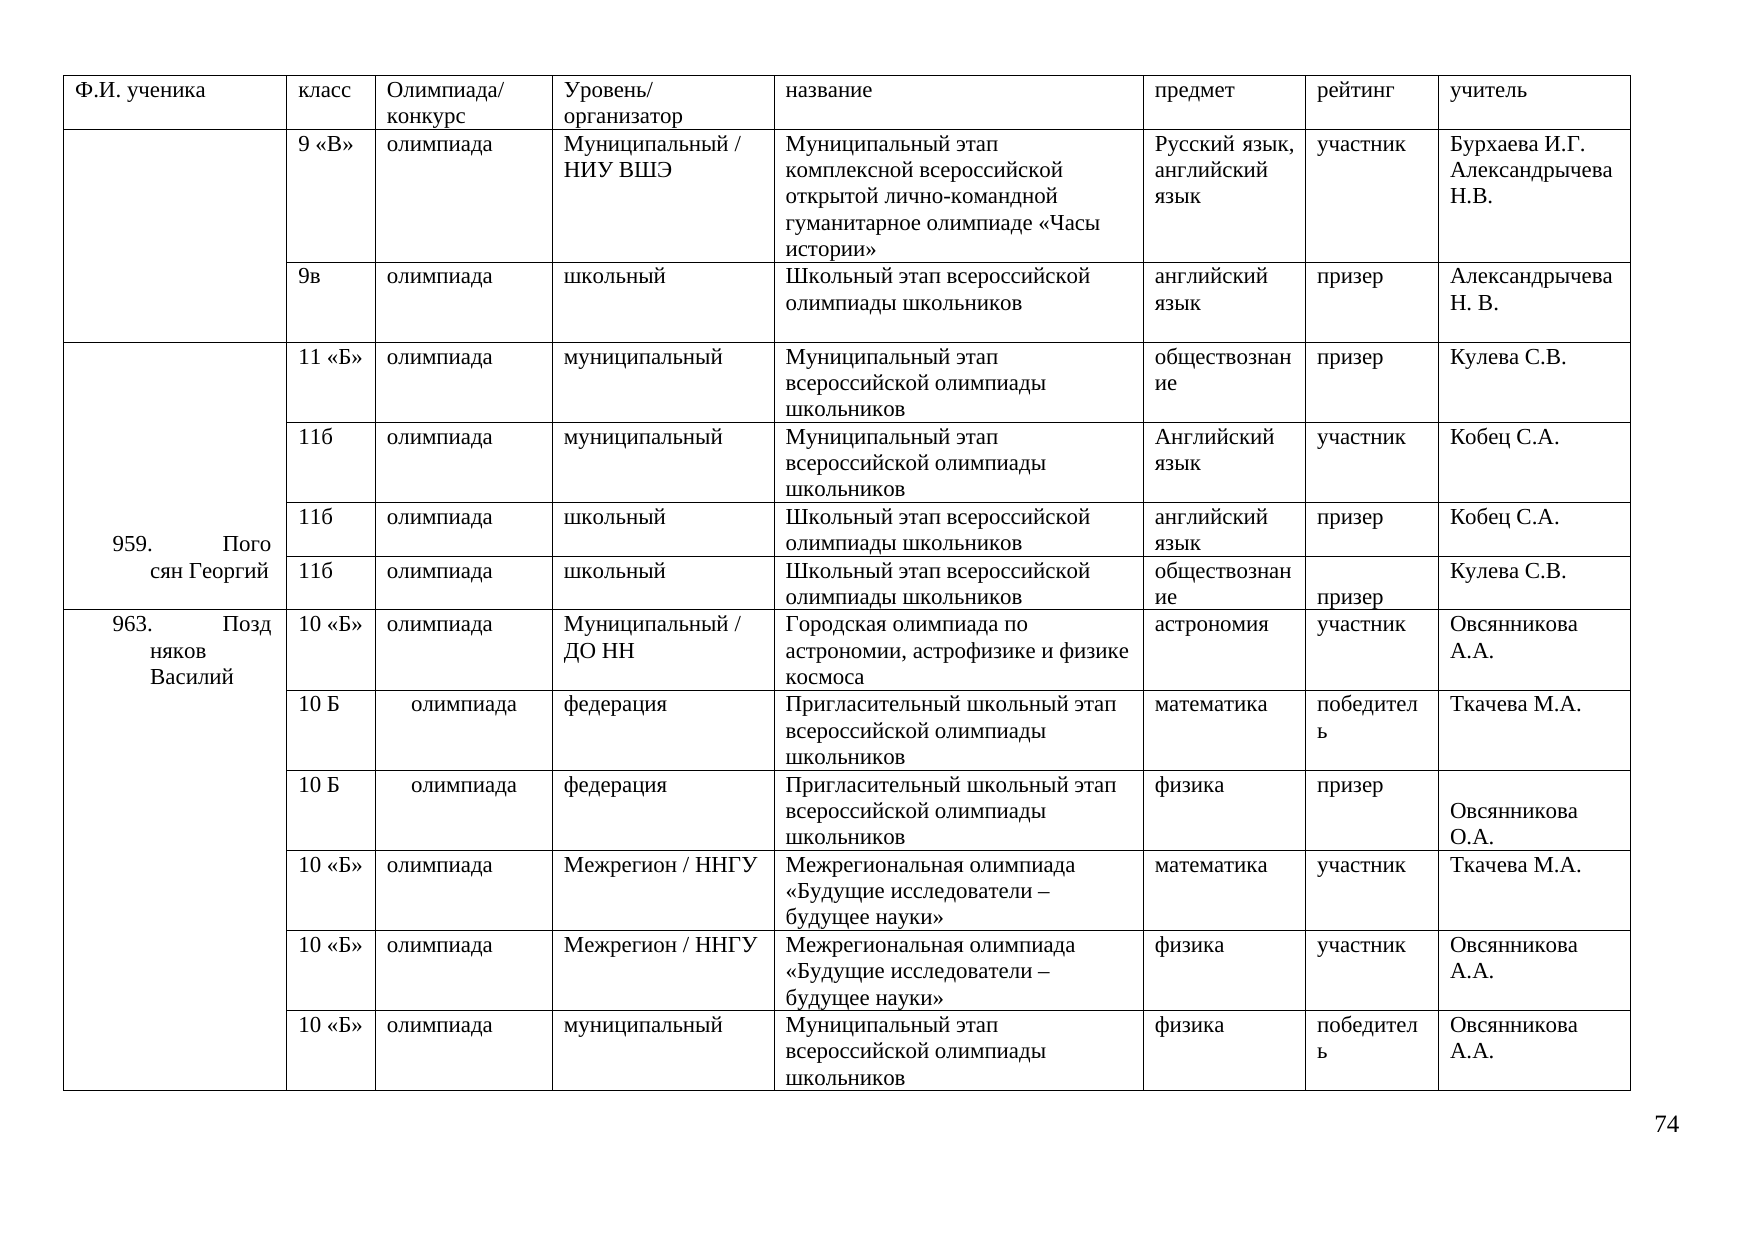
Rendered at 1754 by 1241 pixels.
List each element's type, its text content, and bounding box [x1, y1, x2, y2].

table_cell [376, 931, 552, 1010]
table_header Ф.И. ученика [64, 76, 286, 129]
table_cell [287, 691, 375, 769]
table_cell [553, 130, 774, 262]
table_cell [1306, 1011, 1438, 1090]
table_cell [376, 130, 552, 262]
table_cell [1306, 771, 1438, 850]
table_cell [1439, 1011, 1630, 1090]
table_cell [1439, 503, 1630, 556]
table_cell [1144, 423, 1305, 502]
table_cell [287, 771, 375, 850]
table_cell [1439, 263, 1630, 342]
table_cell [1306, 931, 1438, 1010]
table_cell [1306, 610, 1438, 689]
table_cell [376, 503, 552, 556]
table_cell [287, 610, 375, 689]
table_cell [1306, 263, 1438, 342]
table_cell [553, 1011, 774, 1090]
table_header рейтинг [1306, 76, 1438, 129]
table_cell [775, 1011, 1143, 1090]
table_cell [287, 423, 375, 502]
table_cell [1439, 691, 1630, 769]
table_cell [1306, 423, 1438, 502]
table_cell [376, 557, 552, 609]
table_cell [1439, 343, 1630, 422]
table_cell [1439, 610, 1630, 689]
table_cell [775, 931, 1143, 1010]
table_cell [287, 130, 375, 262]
table_header название [775, 76, 1143, 129]
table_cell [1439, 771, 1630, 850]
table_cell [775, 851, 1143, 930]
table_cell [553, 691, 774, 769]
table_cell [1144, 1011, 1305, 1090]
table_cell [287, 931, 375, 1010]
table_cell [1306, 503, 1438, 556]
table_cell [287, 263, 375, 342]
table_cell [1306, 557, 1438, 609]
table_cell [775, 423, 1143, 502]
table_header предмет [1144, 76, 1305, 129]
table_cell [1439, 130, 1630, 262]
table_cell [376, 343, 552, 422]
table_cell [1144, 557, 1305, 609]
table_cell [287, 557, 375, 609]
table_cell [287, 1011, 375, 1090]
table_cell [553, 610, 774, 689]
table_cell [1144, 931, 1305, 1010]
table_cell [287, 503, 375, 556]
table_header учитель [1439, 76, 1630, 129]
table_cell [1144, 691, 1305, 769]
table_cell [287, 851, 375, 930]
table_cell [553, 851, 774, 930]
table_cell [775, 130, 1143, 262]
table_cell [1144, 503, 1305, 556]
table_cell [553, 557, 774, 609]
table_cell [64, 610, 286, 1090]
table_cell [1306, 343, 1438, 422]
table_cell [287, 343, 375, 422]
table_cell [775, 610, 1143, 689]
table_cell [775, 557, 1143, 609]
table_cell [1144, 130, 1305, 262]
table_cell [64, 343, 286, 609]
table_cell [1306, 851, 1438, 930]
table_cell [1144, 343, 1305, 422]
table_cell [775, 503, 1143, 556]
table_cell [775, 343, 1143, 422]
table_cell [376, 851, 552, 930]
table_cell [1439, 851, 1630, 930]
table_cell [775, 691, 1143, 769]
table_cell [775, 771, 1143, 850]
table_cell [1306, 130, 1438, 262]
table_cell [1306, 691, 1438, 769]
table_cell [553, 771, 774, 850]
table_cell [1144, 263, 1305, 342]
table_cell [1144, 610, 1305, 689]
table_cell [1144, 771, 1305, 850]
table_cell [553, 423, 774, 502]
table_header Уровень/ организатор [553, 76, 774, 129]
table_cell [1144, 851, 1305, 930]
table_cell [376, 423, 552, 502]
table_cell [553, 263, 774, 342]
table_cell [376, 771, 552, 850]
table_header Олимпиада/конкурс [376, 76, 552, 129]
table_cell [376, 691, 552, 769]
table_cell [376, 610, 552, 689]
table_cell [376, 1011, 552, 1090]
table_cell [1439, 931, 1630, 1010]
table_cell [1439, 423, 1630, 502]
table_header класс [287, 76, 375, 129]
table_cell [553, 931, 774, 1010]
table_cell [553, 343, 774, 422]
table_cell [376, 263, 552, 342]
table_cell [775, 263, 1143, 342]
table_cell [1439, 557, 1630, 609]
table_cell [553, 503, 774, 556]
